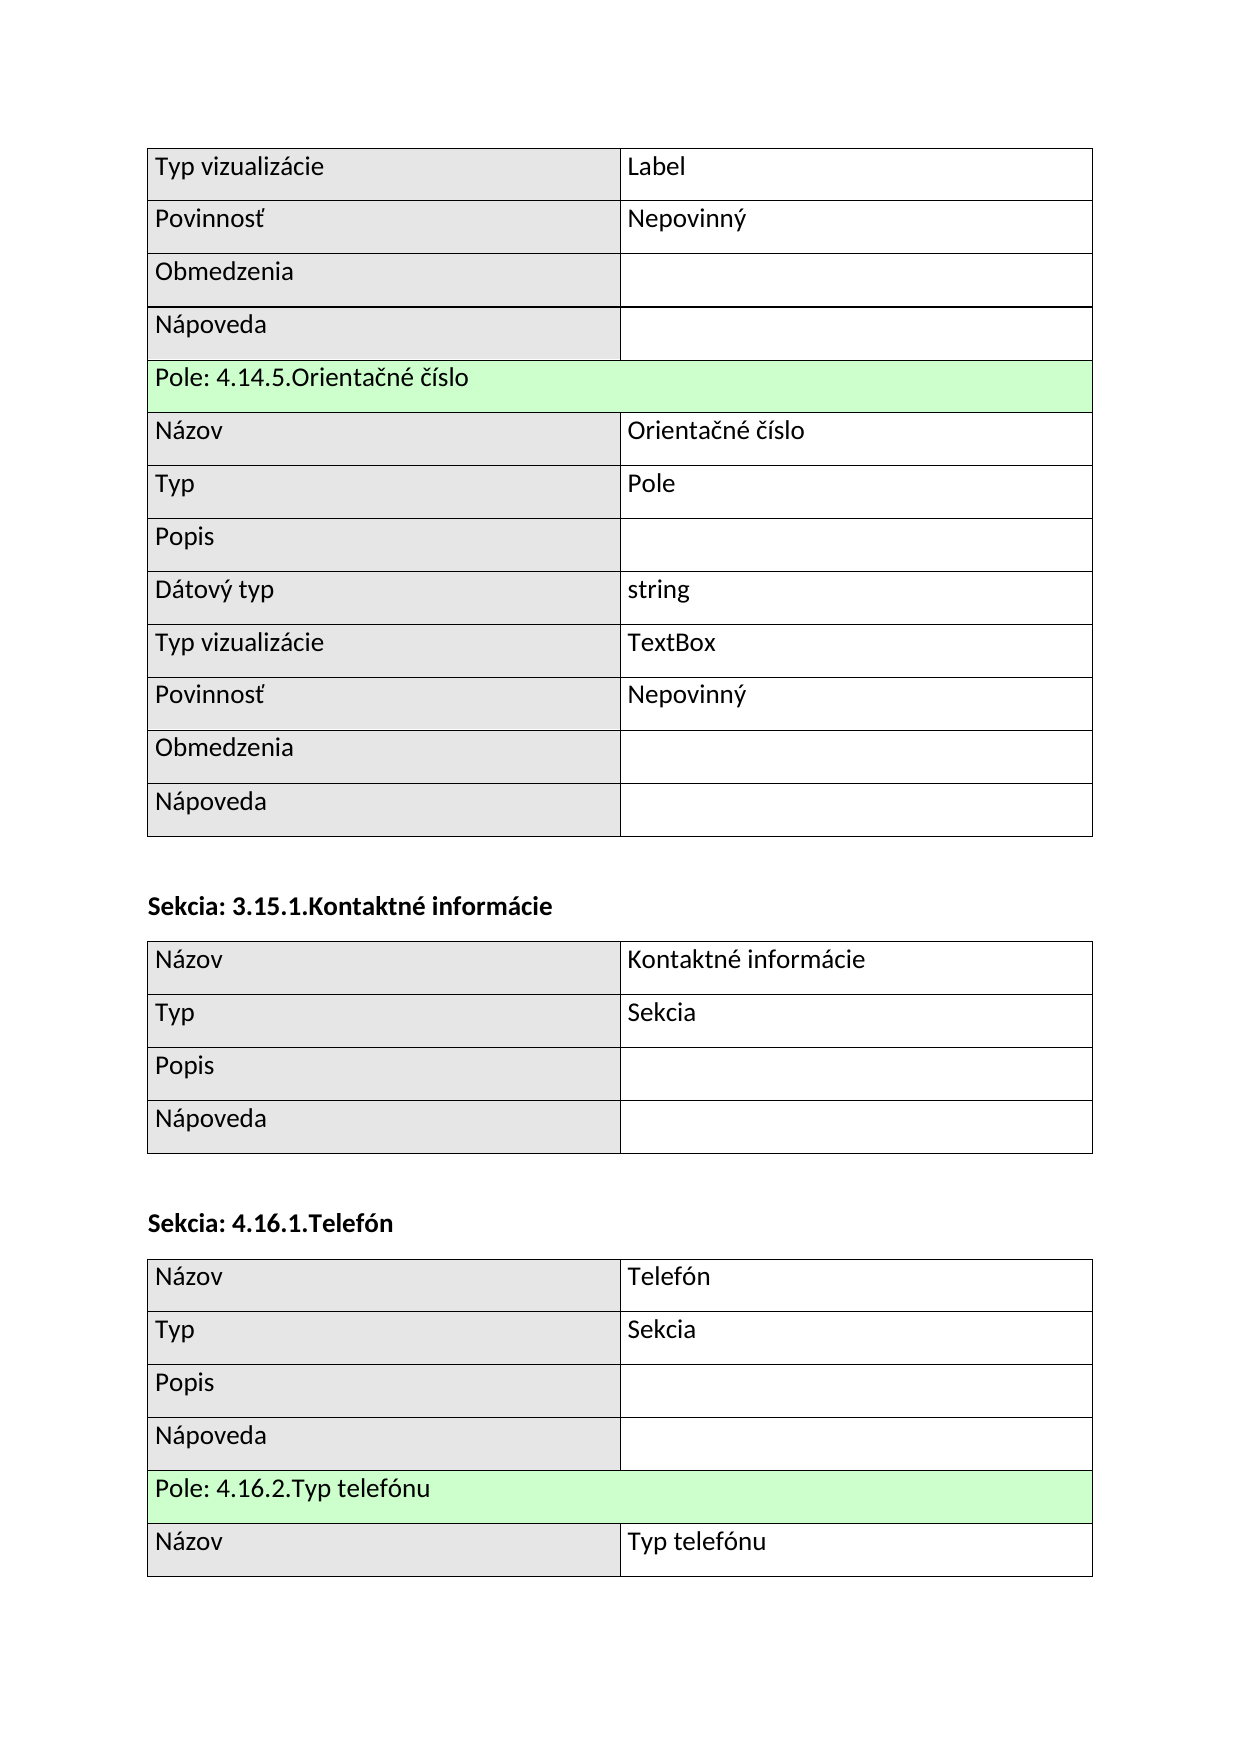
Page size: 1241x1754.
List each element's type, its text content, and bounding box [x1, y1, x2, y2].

table_cell Obmedzenia [148, 254, 620, 306]
table_cell Nápoveda [148, 784, 620, 836]
table_cell [621, 731, 1092, 783]
table_cell [621, 254, 1092, 306]
table_cell TextBox [621, 625, 1092, 677]
table_cell [621, 519, 1092, 571]
table_cell Popis [148, 1365, 620, 1417]
table_cell Nápoveda [148, 308, 620, 359]
table_cell Popis [148, 519, 620, 571]
table_cell Sekcia [621, 995, 1092, 1047]
table_cell Dátový typ [148, 572, 620, 624]
table_cell [621, 784, 1092, 836]
text Sekcia: 3.15.1.Kontaktné informácie [148, 889, 1093, 922]
table_cell Typ vizualizácie [148, 149, 620, 200]
table_cell Obmedzenia [148, 731, 620, 783]
table_cell Nepovinný [621, 678, 1092, 729]
table_cell Názov [148, 413, 620, 465]
table_cell Label [621, 149, 1092, 200]
table_cell Orientačné číslo [621, 413, 1092, 465]
table_cell Nápoveda [148, 1418, 620, 1470]
table_cell Pole: 4.16.2.Typ telefónu [148, 1471, 1092, 1523]
table_cell Pole [621, 466, 1092, 518]
table_header Telefón [621, 1260, 1092, 1311]
table_cell Povinnosť [148, 201, 620, 253]
table_cell Typ [148, 466, 620, 518]
table_cell [621, 308, 1092, 359]
table_cell [621, 1101, 1092, 1153]
table_cell Popis [148, 1048, 620, 1100]
table_cell [621, 1048, 1092, 1100]
table_cell Typ vizualizácie [148, 625, 620, 677]
table_cell Typ telefónu [621, 1524, 1092, 1576]
table_cell Nepovinný [621, 201, 1092, 253]
table_cell string [621, 572, 1092, 624]
table_cell Sekcia [621, 1312, 1092, 1364]
table_header Názov [148, 942, 620, 994]
table_cell Povinnosť [148, 678, 620, 729]
text Sekcia: 4.16.1.Telefón [148, 1206, 1093, 1239]
table_header Názov [148, 1260, 620, 1311]
table_cell [621, 1365, 1092, 1417]
table_cell Nápoveda [148, 1101, 620, 1153]
table_cell Názov [148, 1524, 620, 1576]
table_header Kontaktné informácie [621, 942, 1092, 994]
table_cell Pole: 4.14.5.Orientačné číslo [148, 361, 1092, 412]
table_cell Typ [148, 1312, 620, 1364]
table_cell Typ [148, 995, 620, 1047]
table_cell [621, 1418, 1092, 1470]
